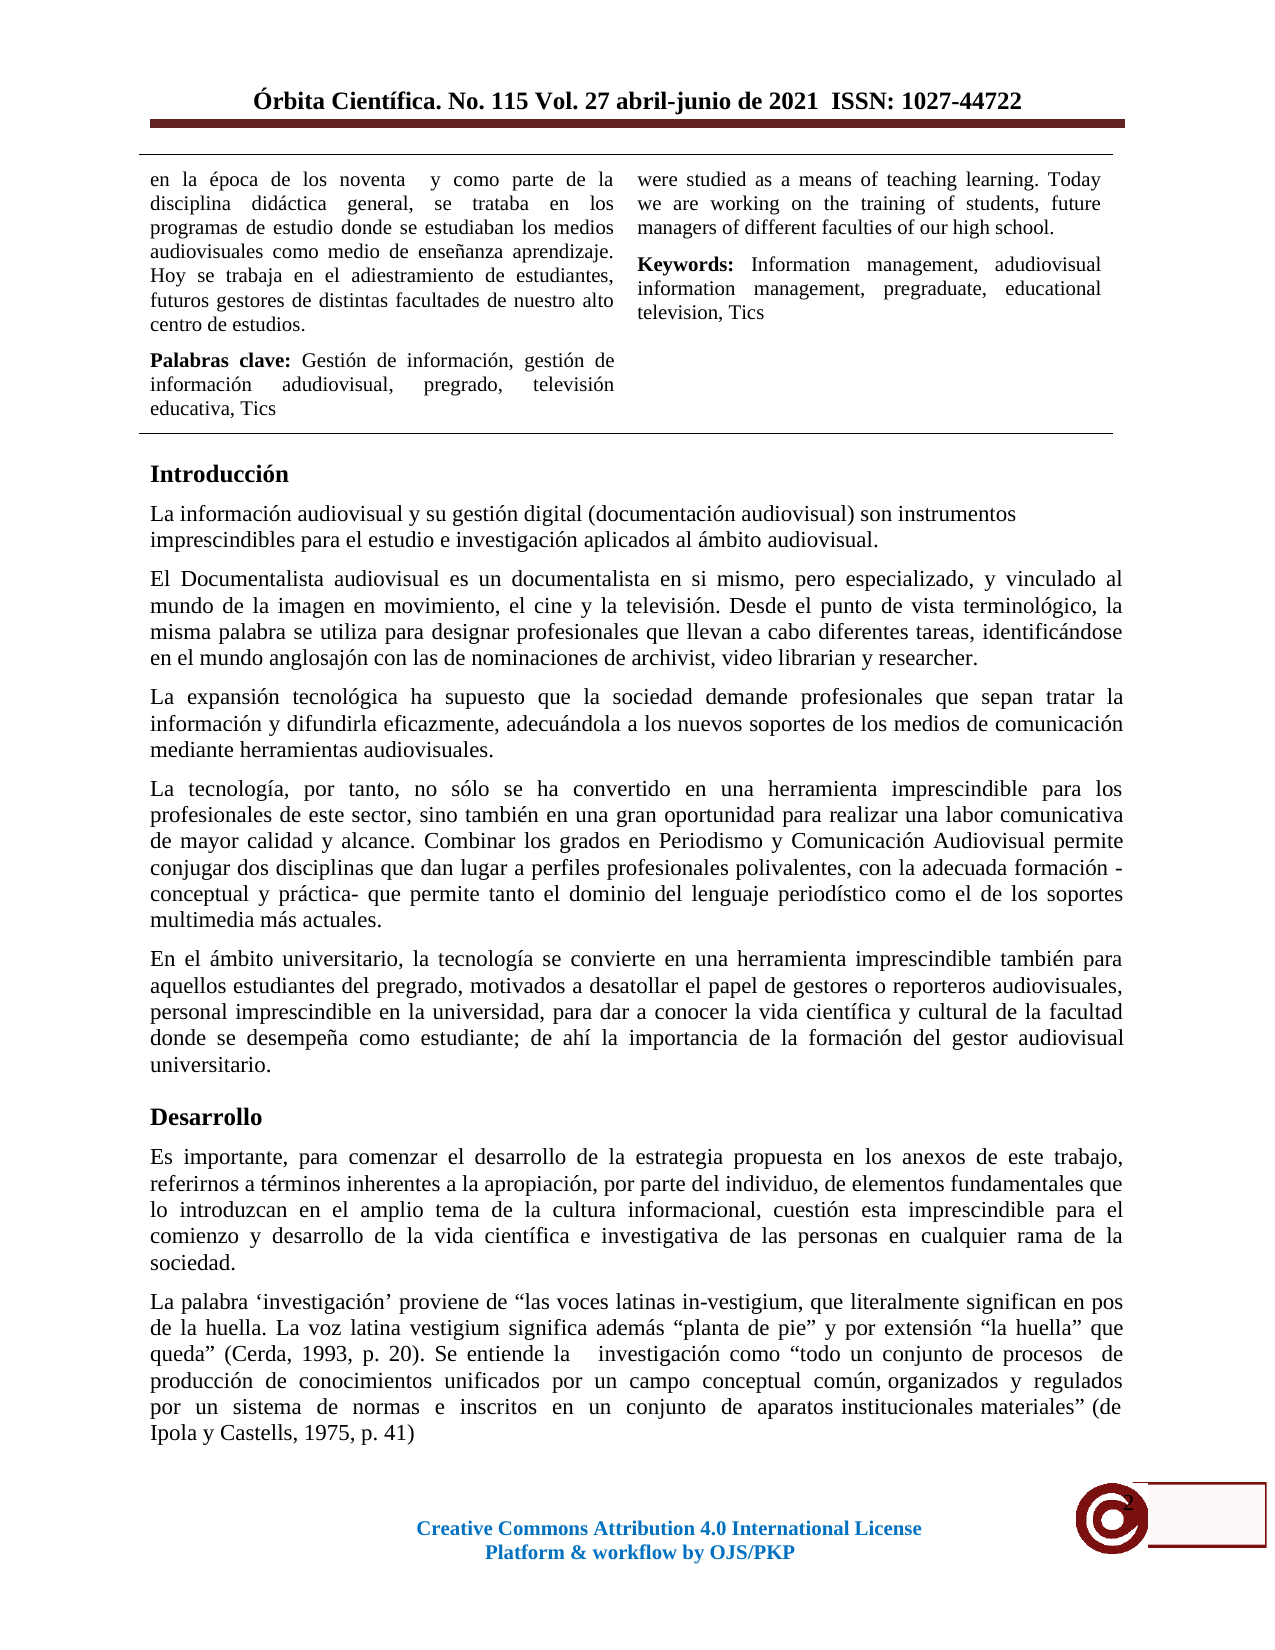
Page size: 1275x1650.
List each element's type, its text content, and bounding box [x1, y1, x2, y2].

text En el ámbito universitario, la tecnología se convierte en una herramienta imprescindible también para aquellos estudiantes del pregrado, motivados a desatollar el papel de gestores o reporteros audiovisuales, personal imprescindible en la universidad, para dar a conocer la vida científica y cultural de la facultad donde se desempeña como estudiante; de ahí la importancia de la formación del gestor audiovisual universitario. [150, 945, 1125, 1077]
text Es importante, para comenzar el desarrollo de la estrategia propuesta en los anexos de este trabajo, referirnos a términos inherentes a la apropiación, por parte del individuo, de elementos fundamentales que lo introduzcan en el amplio tema de la cultura informacional, cuestión esta imprescindible para el comienzo y desarrollo de la vida científica e investigativa de las personas en cualquier rama de la sociedad. [150, 1143, 1125, 1275]
picture [1076, 1482, 1267, 1554]
text El Documentalista audiovisual es un documentalista en si mismo, pero especializado, y vinculado al mundo de la imagen en movimiento, el cine y la televisión. Desde el punto de vista terminológico, la misma palabra se utiliza para designar profesionales que llevan a cabo diferentes tareas, identificándose en el mundo anglosajón con las de nominaciones de archivist, video librarian y researcher. [150, 565, 1125, 671]
subtitle Introducción [150, 459, 1125, 488]
text La expansión tecnológica ha supuesto que la sociedad demande profesionales que sepan tratar la información y difundirla eficazmente, adecuándola a los nuevos soportes de los medios de comunicación mediante herramientas audiovisuales. [150, 683, 1125, 762]
text La tecnología, por tanto, no sólo se ha convertido en una herramienta imprescindible para los profesionales de este sector, sino también en una gran oportunidad para realizar una labor comunicativa de mayor calidad y alcance. Combinar los grados en Periodismo y Comunicación Audiovisual permite conjugar dos disciplinas que dan lugar a perfiles profesionales polivalentes, con la adecuada formación -conceptual y práctica- que permite tanto el dominio del lenguaje periodístico como el de los soportes multimedia más actuales. [150, 775, 1125, 933]
text La información audiovisual y su gestión digital (documentación audiovisual) son instrumentos imprescindibles para el estudio e investigación aplicados al ámbito audiovisual. [150, 500, 1125, 553]
text La palabra ‘investigación’ proviene de “las voces latinas in-vestigium, que literalmente significan en pos de la huella. La voz latina vestigium significa además “planta de pie” y por extensión “la huella” que queda” (Cerda, 1993, p. 20). Se entiende la investigación como “todo un conjunto de procesos de producción de conocimientos unificados por un campo conceptual común, organizados y regulados por un sistema de normas e inscritos en un conjunto de aparatos institucionales materiales” (de Ipola y Castells, 1975, p. 41) [150, 1288, 1125, 1446]
subtitle Desarrollo [150, 1102, 1125, 1131]
